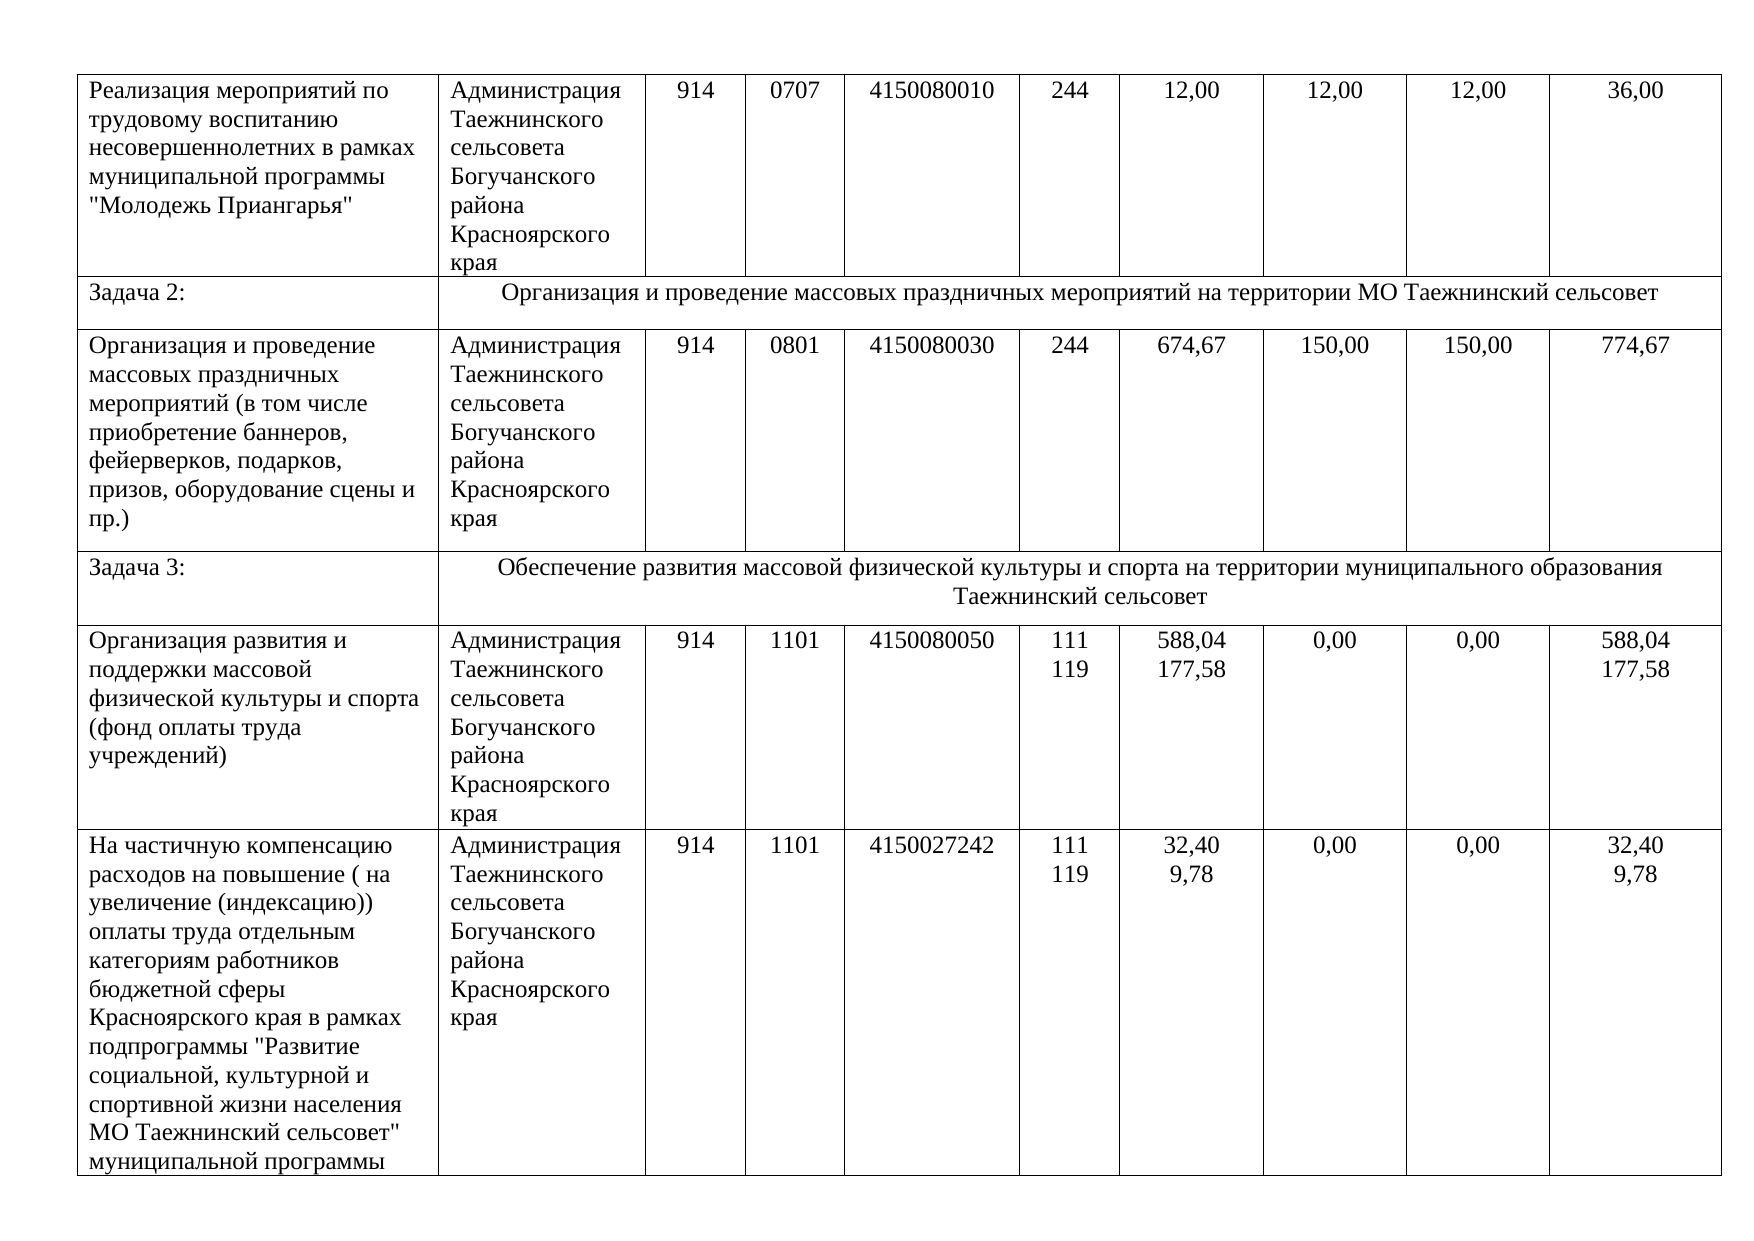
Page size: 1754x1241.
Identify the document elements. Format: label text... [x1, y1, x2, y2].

table_cell Организация и проведение массовых праздничных мероприятий на территории МО Таежнинский сельсовет [439, 277, 1721, 329]
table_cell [78, 830, 438, 1175]
table_cell 4150027242 [845, 830, 1019, 1175]
table_cell 674,67 [1120, 330, 1263, 551]
table_cell 1101 [746, 626, 844, 829]
table_cell 12,00 [1407, 75, 1549, 276]
table_cell 150,00 [1407, 330, 1549, 551]
table_cell 0,00 [1407, 830, 1549, 1175]
table_cell 0,00 [1264, 830, 1406, 1175]
table_cell 588,04 177,58 [1120, 626, 1263, 829]
table_cell Обеспечение развития массовой физической культуры и спорта на территории муниципального образования Таежнинский сельсовет [439, 552, 1721, 624]
table_cell 914 [646, 830, 745, 1175]
table_cell 914 [646, 626, 745, 829]
table_cell 0707 [746, 75, 844, 276]
table_cell 4150080050 [845, 626, 1019, 829]
table_cell 914 [646, 330, 745, 551]
table_cell 32,40 9,78 [1120, 830, 1263, 1175]
table_cell Реализация мероприятий по трудовому воспитанию несовершеннолетних в рамках муниципальной программы "Молодежь Приангарья" [78, 75, 438, 276]
table_cell Администрация Таежнинского сельсовета Богучанского района Красноярского края [439, 330, 645, 551]
table_cell 111 119 [1020, 626, 1119, 829]
table_cell 32,40 9,78 [1550, 830, 1721, 1175]
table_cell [439, 830, 645, 1175]
table_cell 244 [1020, 75, 1119, 276]
table_cell 0,00 [1407, 626, 1549, 829]
table_cell 588,04 177,58 [1550, 626, 1721, 829]
table_cell Задача 3: [78, 552, 438, 624]
table_cell 0801 [746, 330, 844, 551]
table_cell 914 [646, 75, 745, 276]
table_cell 12,00 [1120, 75, 1263, 276]
table_cell Администрация Таежнинского сельсовета Богучанского района Красноярского края [439, 626, 645, 829]
table_cell 36,00 [1550, 75, 1721, 276]
table_cell 12,00 [1264, 75, 1406, 276]
table_cell 4150080010 [845, 75, 1019, 276]
table_cell Организация развития и поддержки массовой физической культуры и спорта (фонд оплаты труда учреждений) [78, 626, 438, 829]
table_cell 150,00 [1264, 330, 1406, 551]
table_cell 4150080030 [845, 330, 1019, 551]
table_cell Организация и проведение массовых праздничных мероприятий (в том числе приобретение баннеров, фейерверков, подарков, призов, оборудование сцены и пр.) [78, 330, 438, 551]
table_cell 0,00 [1264, 626, 1406, 829]
table_cell 244 [1020, 330, 1119, 551]
table_cell 111 119 [1020, 830, 1119, 1175]
table_cell Администрация Таежнинского сельсовета Богучанского района Красноярского края [439, 75, 645, 276]
table_cell Задача 2: [78, 277, 438, 329]
table_cell 1101 [746, 830, 844, 1175]
table_cell 774,67 [1550, 330, 1721, 551]
